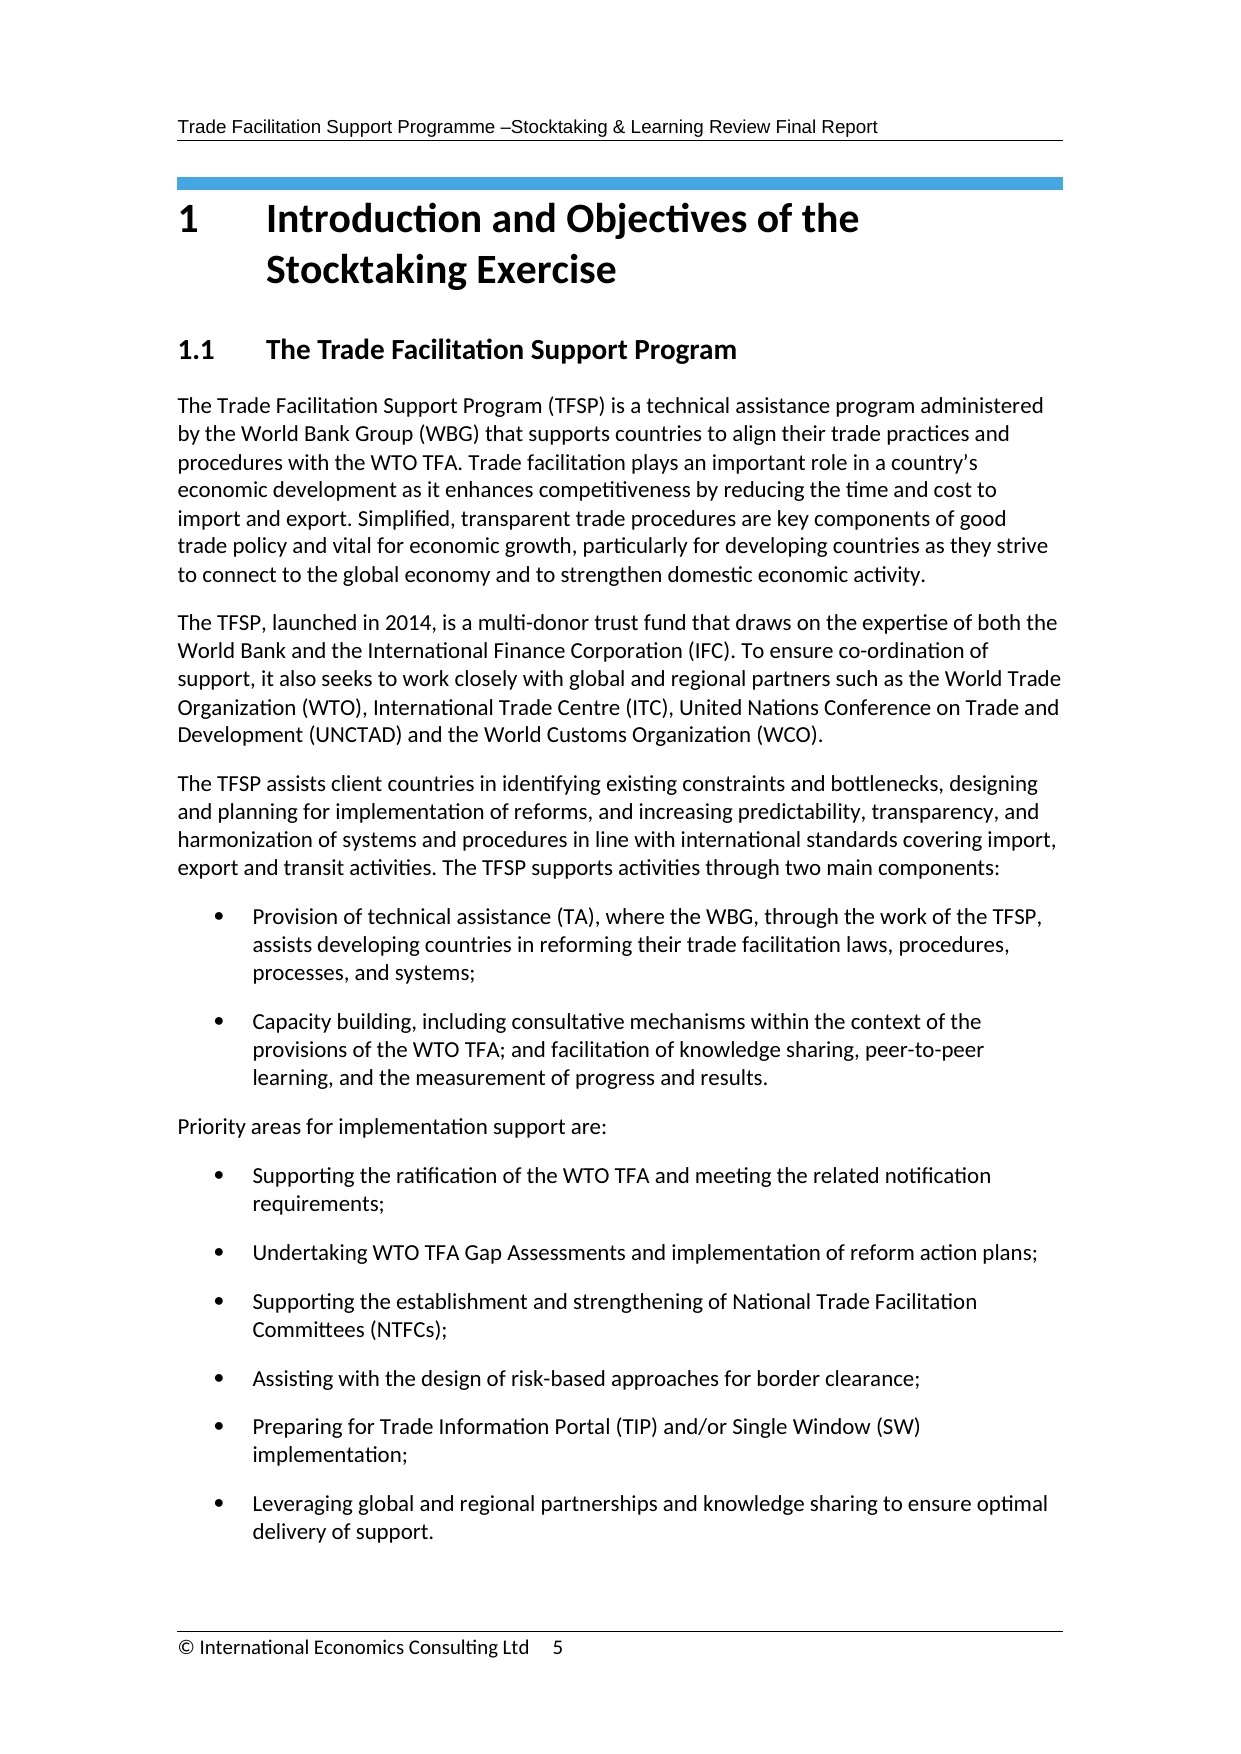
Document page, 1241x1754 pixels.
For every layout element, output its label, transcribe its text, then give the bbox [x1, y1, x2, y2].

text The TFSP, launched in 2014, is a multi-donor trust fund that draws on the expertise of both the World Bank and the International Finance Corporation (IFC). To ensure co-ordination of support, it also seeks to work closely with global and regional partners such as the World Trade Organization (WTO), International Trade Centre (ITC), United Nations Conference on Trade and Development (UNCTAD) and the World Customs Organization (WCO). [177, 608, 1063, 749]
list Capacity building, including consultative mechanisms within the context of the provisions of the WTO TFA; and facilitation of knowledge sharing, peer-to-peer learning, and the measurement of progress and results. [215, 1007, 1063, 1091]
list Assisting with the design of risk-based approaches for border clearance; [215, 1364, 1063, 1392]
subtitle Introduction and Objectives of the Stocktaking Exercise [177, 190, 1063, 293]
text The Trade Facilitation Support Program (TFSP) is a technical assistance program administered by the World Bank Group (WBG) that supports countries to align their trade practices and procedures with the WTO TFA. Trade facilitation plays an important role in a country’s economic development as it enhances competitiveness by reducing the time and cost to import and export. Simplified, transparent trade procedures are key components of good trade policy and vital for economic growth, particularly for developing countries as they strive to connect to the global economy and to strengthen domestic economic activity. [177, 392, 1063, 588]
text Priority areas for implementation support are: [177, 1112, 1063, 1140]
subtitle The Trade Facilitation Support Program [177, 331, 1063, 367]
list Undertaking WTO TFA Gap Assessments and implementation of reform action plans; [215, 1238, 1063, 1266]
list Provision of technical assistance (TA), where the WBG, through the work of the TFSP, assists developing countries in reforming their trade facilitation laws, procedures, processes, and systems; [215, 902, 1063, 986]
text The TFSP assists client countries in identifying existing constraints and bottlenecks, designing and planning for implementation of reforms, and increasing predictability, transparency, and harmonization of systems and procedures in line with international standards covering import, export and transit activities. The TFSP supports activities through two main components: [177, 769, 1063, 882]
list Preparing for Trade Information Portal (TIP) and/or Single Window (SW) implementation; [215, 1412, 1063, 1468]
list Supporting the ratification of the WTO TFA and meeting the related notification requirements; [215, 1161, 1063, 1217]
list Leveraging global and regional partnerships and knowledge sharing to ensure optimal delivery of support. [215, 1489, 1063, 1545]
list Supporting the establishment and strengthening of National Trade Facilitation Committees (NTFCs); [215, 1287, 1063, 1343]
